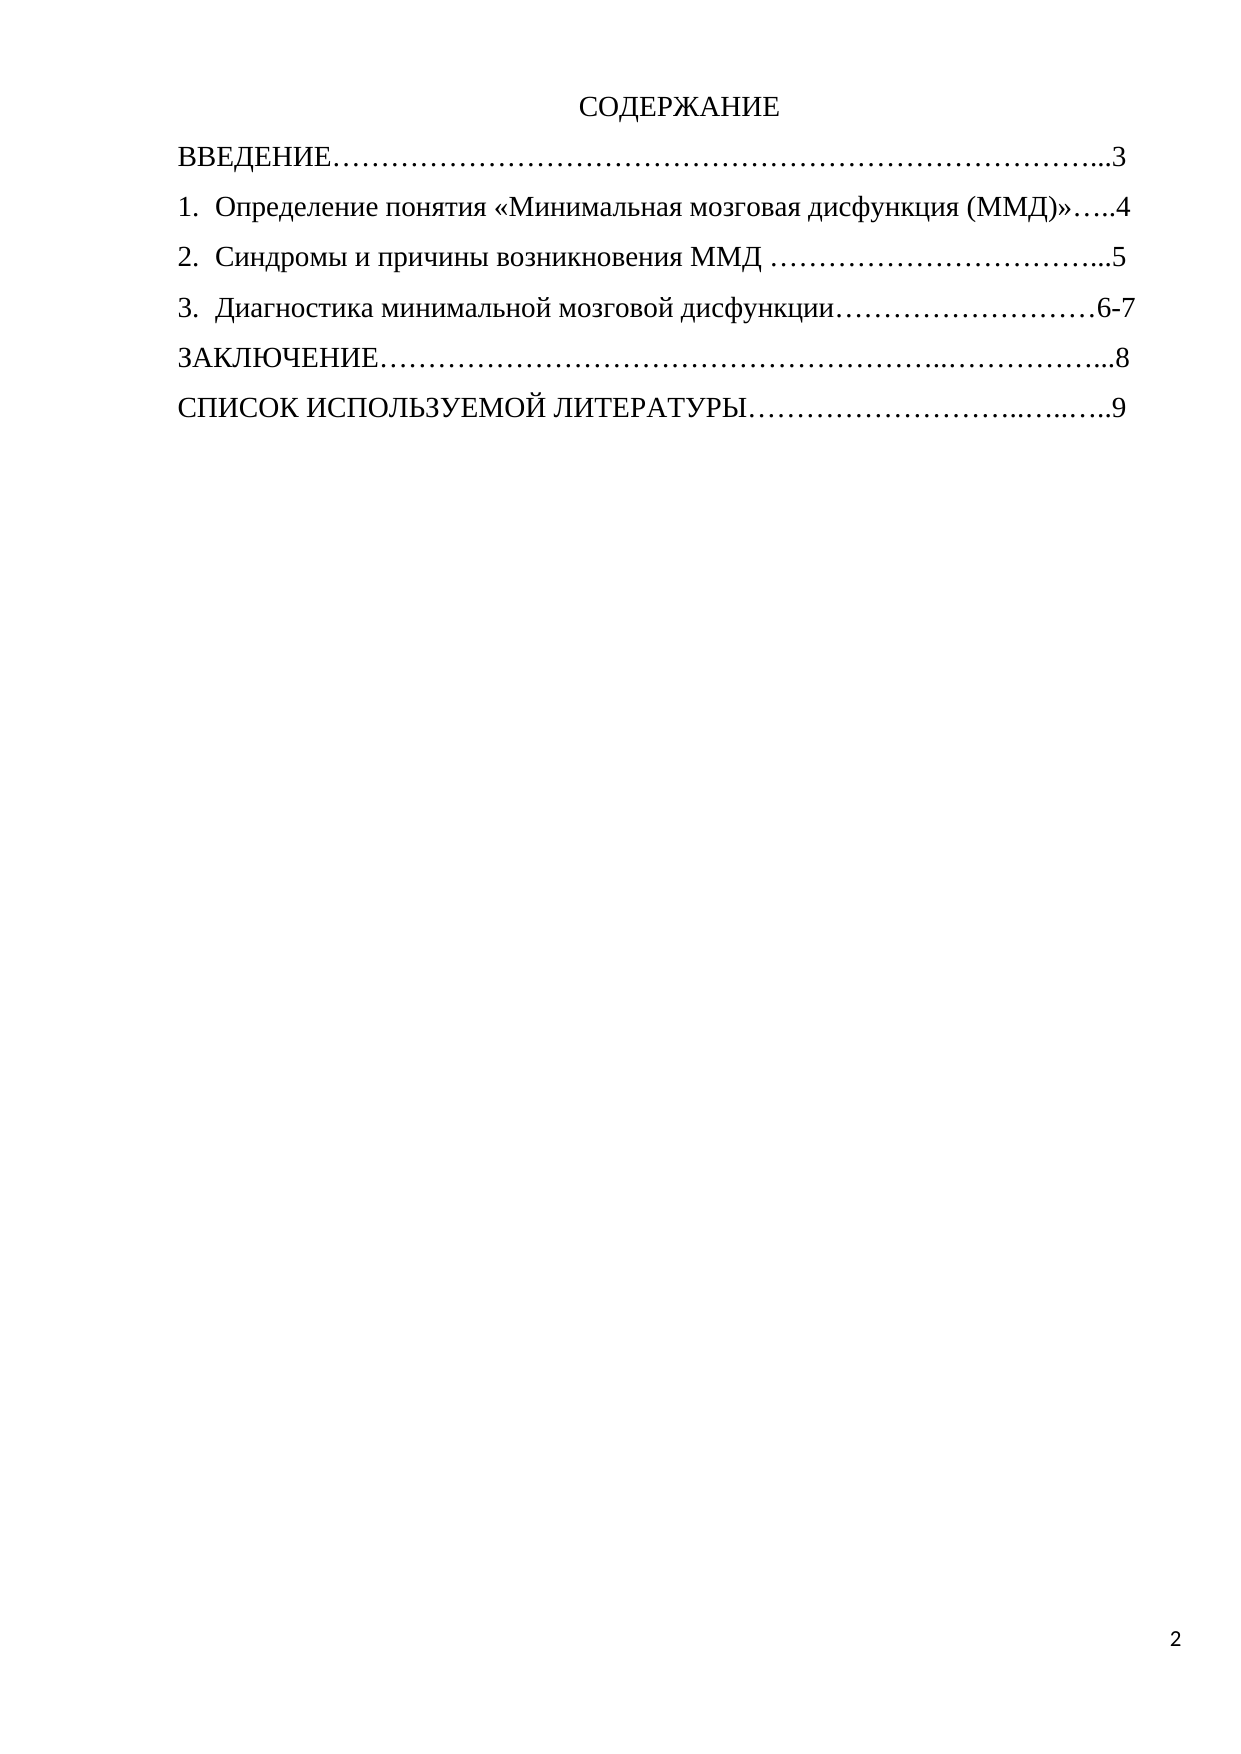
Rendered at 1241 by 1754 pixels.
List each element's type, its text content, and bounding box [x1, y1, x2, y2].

list Определение понятия «Минимальная мозговая дисфункция (ММД)»…..4 [177, 189, 1181, 223]
text ВВЕДЕНИЕ……………………………………………………………………...3 [177, 139, 1181, 172]
text СОДЕРЖАНИЕ [177, 89, 1181, 122]
list Диагностика минимальной мозговой дисфункции………………………6-7 [177, 290, 1181, 323]
text ЗАКЛЮЧЕНИЕ…………………………………………………..……………...8 [177, 340, 1181, 374]
text СПИСОК ИСПОЛЬЗУЕМОЙ ЛИТЕРАТУРЫ………………………..…..…..9 [177, 391, 1181, 424]
list Синдромы и причины возникновения ММД ……………………………...5 [177, 239, 1181, 273]
